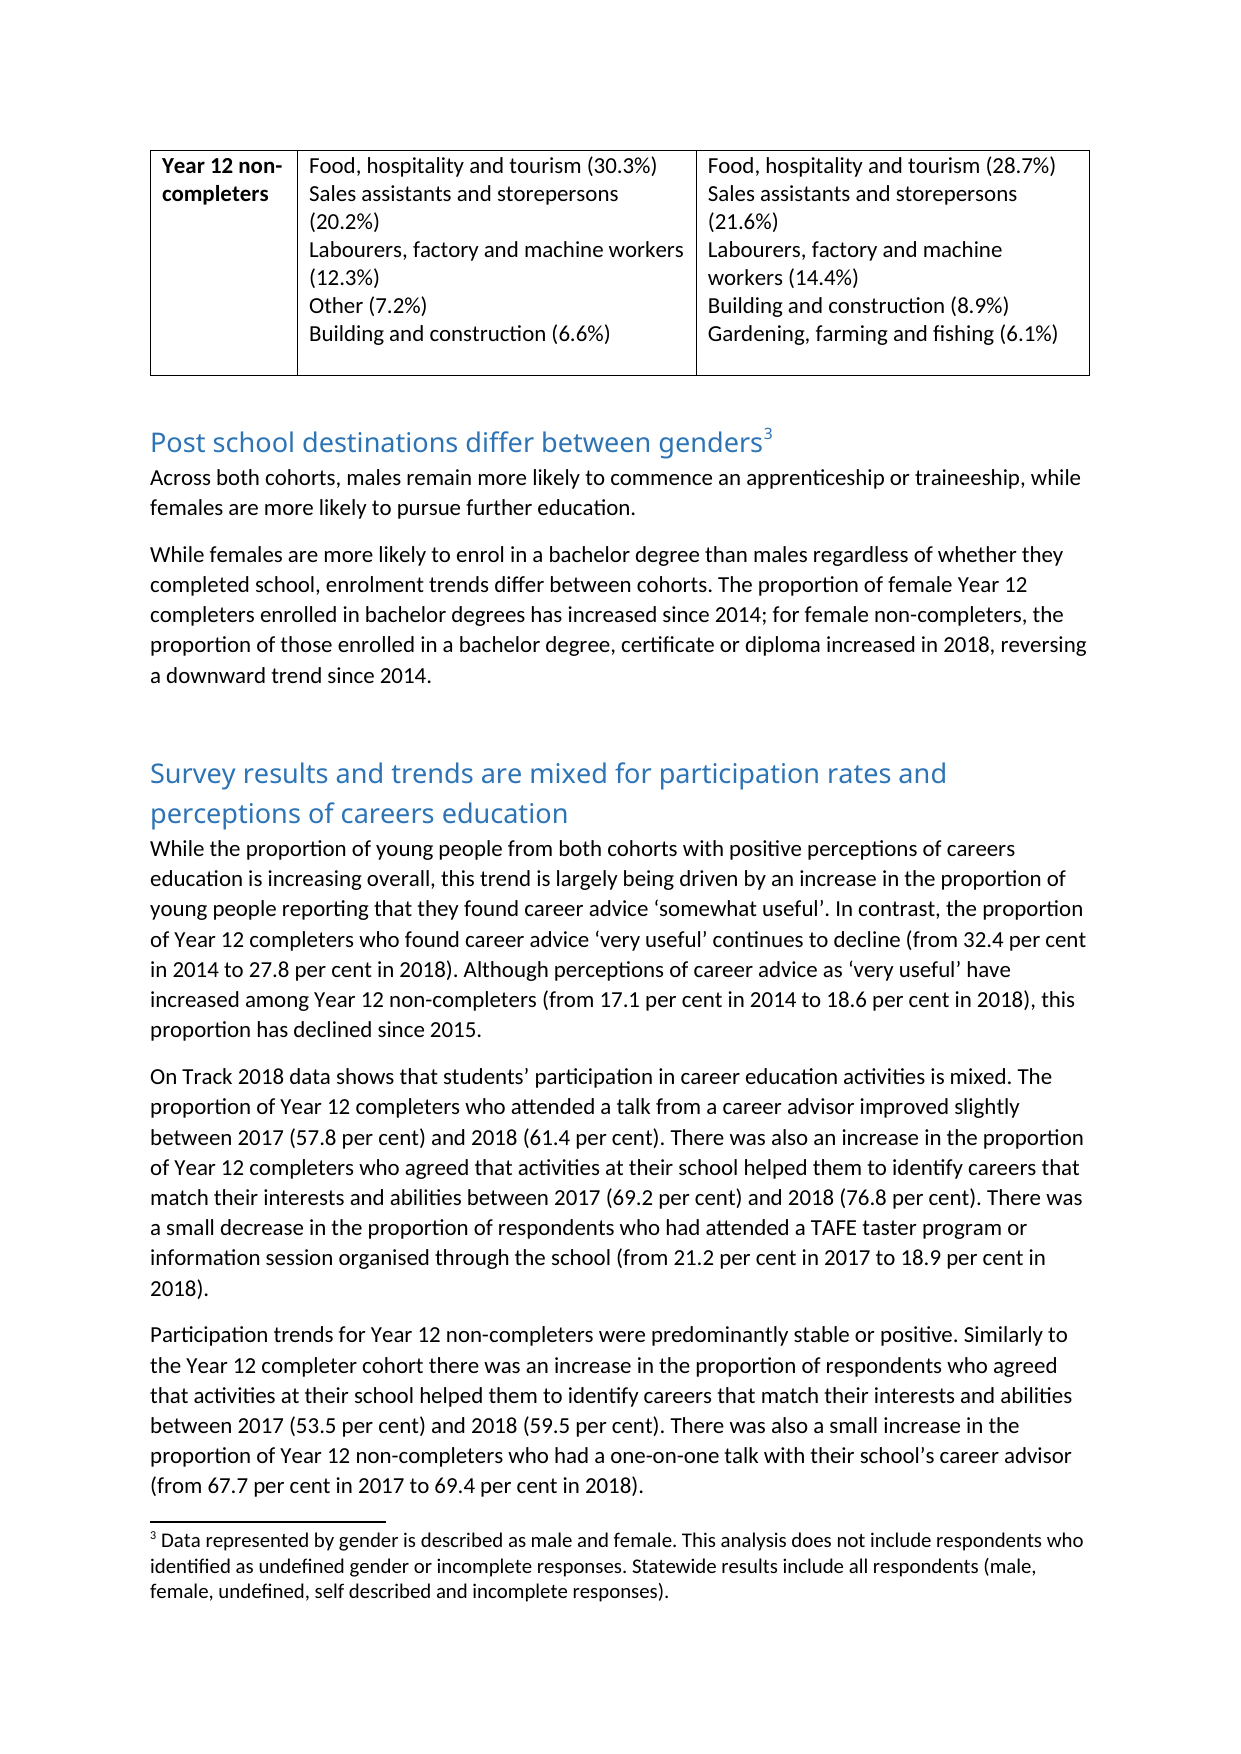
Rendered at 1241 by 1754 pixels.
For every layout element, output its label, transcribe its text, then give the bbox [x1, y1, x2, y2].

text Across both cohorts, males remain more likely to commence an apprenticeship or traineeship, while females are more likely to pursue further education. [150, 463, 1090, 521]
table_cell Food, hospitality and tourism (28.7%) Sales assistants and storepersons (21.6%) Labourers, factory and machine workers (14.4%) Building and construction (8.9%) Gardening, farming and fishing (6.1%) [697, 151, 1089, 375]
table_cell Year 12 non-completers [151, 151, 297, 375]
subtitle Survey results and trends are mixed for participation rates and perceptions of careers education [150, 754, 1090, 831]
table_cell Food, hospitality and tourism (30.3%) Sales assistants and storepersons (20.2%) Labourers, factory and machine workers (12.3%) Other (7.2%) Building and construction (6.6%) [298, 151, 696, 375]
text Participation trends for Year 12 non-completers were predominantly stable or positive. Similarly to the Year 12 completer cohort there was an increase in the proportion of respondents who agreed that activities at their school helped them to identify careers that match their interests and abilities between 2017 (53.5 per cent) and 2018 (59.5 per cent). There was also a small increase in the proportion of Year 12 non-completers who had a one-on-one talk with their school’s career advisor (from 67.7 per cent in 2017 to 69.4 per cent in 2018). [150, 1321, 1090, 1500]
subtitle Post school destinations differ between genders [150, 423, 1090, 460]
text While females are more likely to enrol in a bachelor degree than males regardless of whether they completed school, enrolment trends differ between cohorts. The proportion of female Year 12 completers enrolled in bachelor degrees has increased since 2014; for female non-completers, the proportion of those enrolled in a bachelor degree, certificate or diploma increased in 2018, reversing a downward trend since 2014. [150, 540, 1090, 689]
text On Track 2018 data shows that students’ participation in career education activities is mixed. The proportion of Year 12 completers who attended a talk from a career advisor improved slightly between 2017 (57.8 per cent) and 2018 (61.4 per cent). There was also an increase in the proportion of Year 12 completers who agreed that activities at their school helped them to identify careers that match their interests and abilities between 2017 (69.2 per cent) and 2018 (76.8 per cent). There was a small decrease in the proportion of respondents who had attended a TAFE taster program or information session organised through the school (from 21.2 per cent in 2017 to 18.9 per cent in 2018). [150, 1062, 1090, 1302]
text While the proportion of young people from both cohorts with positive perceptions of careers education is increasing overall, this trend is largely being driven by an increase in the proportion of young people reporting that they found career advice ‘somewhat useful’. In contrast, the proportion of Year 12 completers who found career advice ‘very useful’ continues to decline (from 32.4 per cent in 2014 to 27.8 per cent in 2018). Although perceptions of career advice as ‘very useful’ have increased among Year 12 non-completers (from 17.1 per cent in 2014 to 18.6 per cent in 2018), this proportion has declined since 2015. [150, 834, 1090, 1043]
